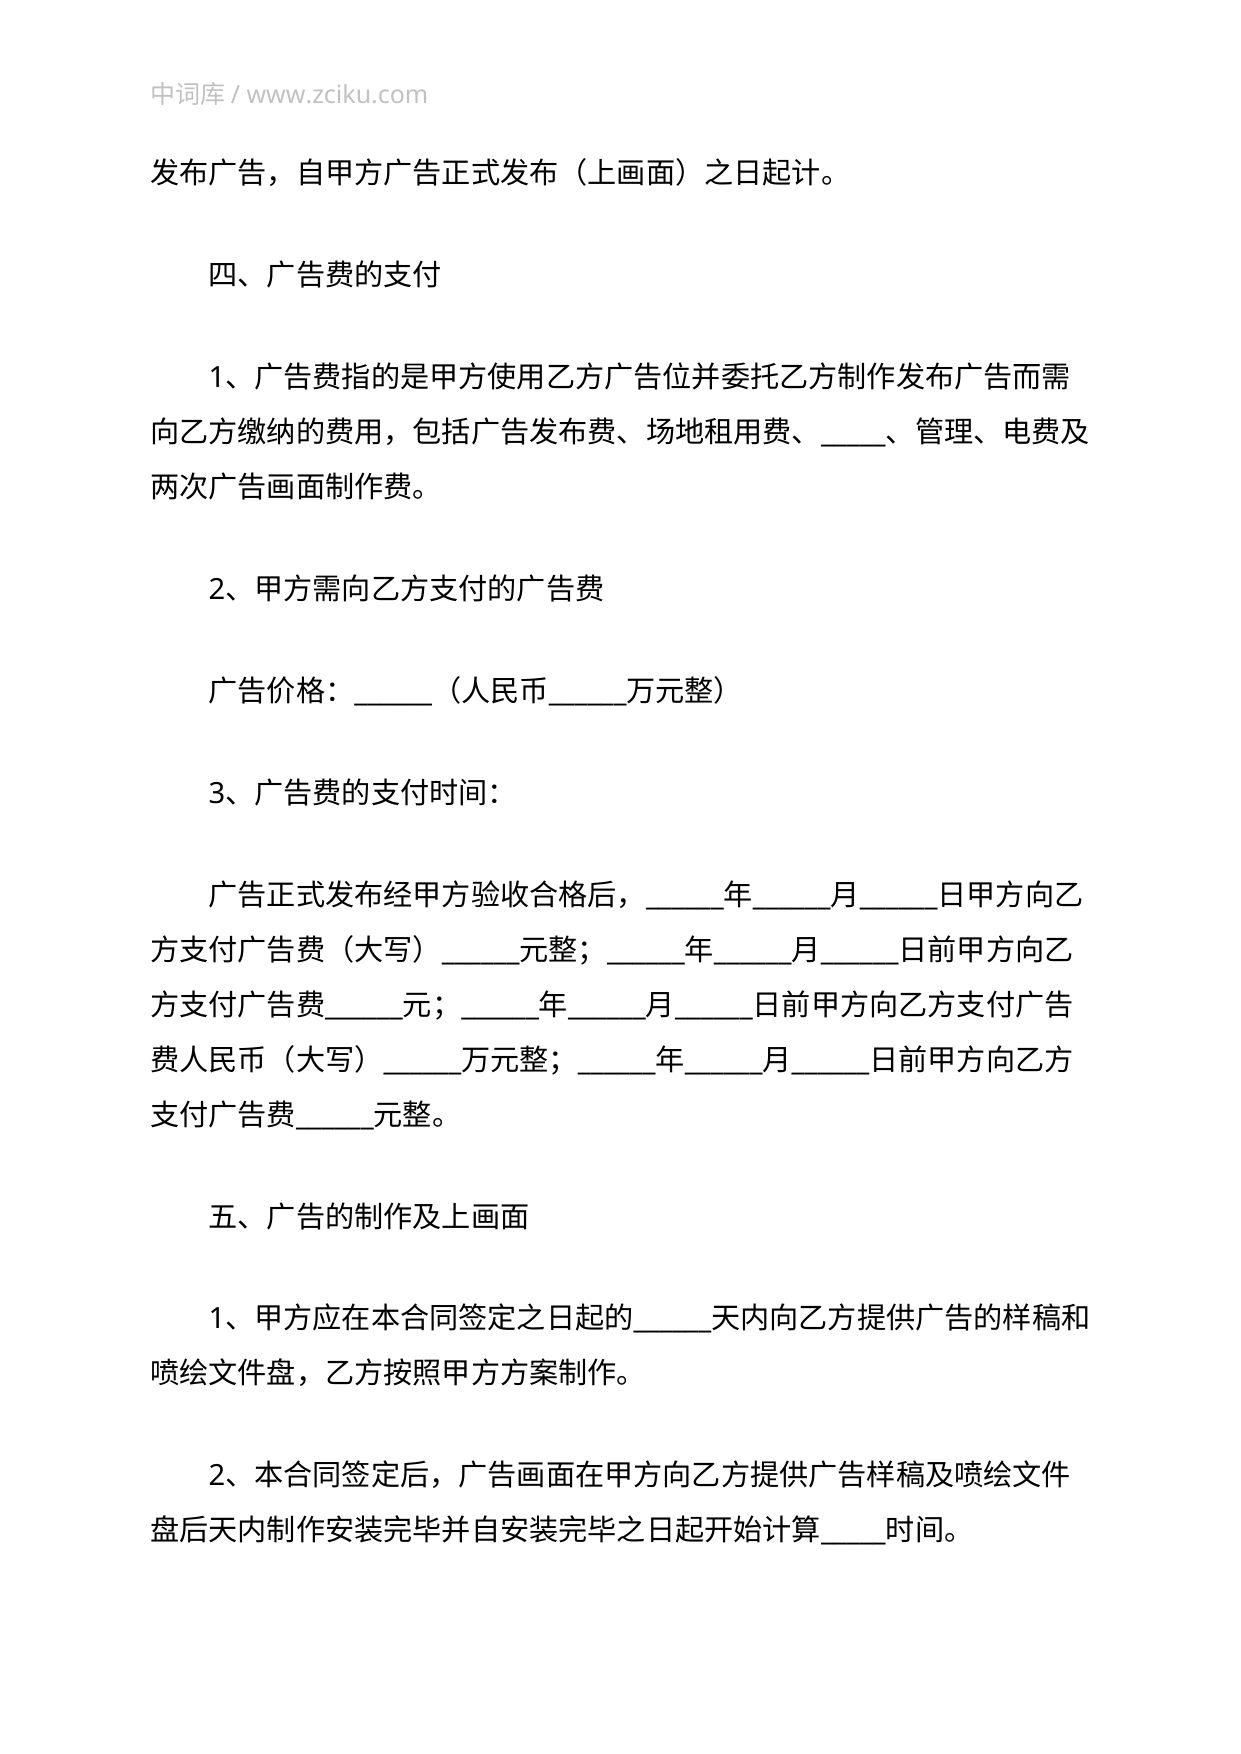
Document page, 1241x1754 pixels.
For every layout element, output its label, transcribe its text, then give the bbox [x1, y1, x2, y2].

text 五、广告的制作及上画面 [150, 1193, 1090, 1236]
text 3、广告费的支付时间： [150, 769, 1090, 812]
text 广告价格：______（人民币______万元整） [150, 667, 1090, 710]
text 广告正式发布经甲方验收合格后，______年______月______日甲方向乙方支付广告费（大写）______元整；______年______月______日前甲方向乙方支付广告费______元；______年______月______日前甲方向乙方支付广告费人民币（大写）______万元整；______年______月______日前甲方向乙方支付广告费______元整。 [150, 871, 1090, 1134]
text 2、甲方需向乙方支付的广告费 [150, 565, 1090, 608]
text 2、本合同签定后，广告画面在甲方向乙方提供广告样稿及喷绘文件盘后天内制作安装完毕并自安装完毕之日起开始计算_____时间。 [150, 1452, 1090, 1549]
text 1、广告费指的是甲方使用乙方广告位并委托乙方制作发布广告而需向乙方缴纳的费用，包括广告发布费、场地租用费、_____、管理、电费及两次广告画面制作费。 [150, 353, 1090, 506]
text 1、甲方应在本合同签定之日起的______天内向乙方提供广告的样稿和喷绘文件盘，乙方按照甲方方案制作。 [150, 1295, 1090, 1392]
text 四、广告费的支付 [150, 252, 1090, 294]
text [150, 150, 1090, 192]
